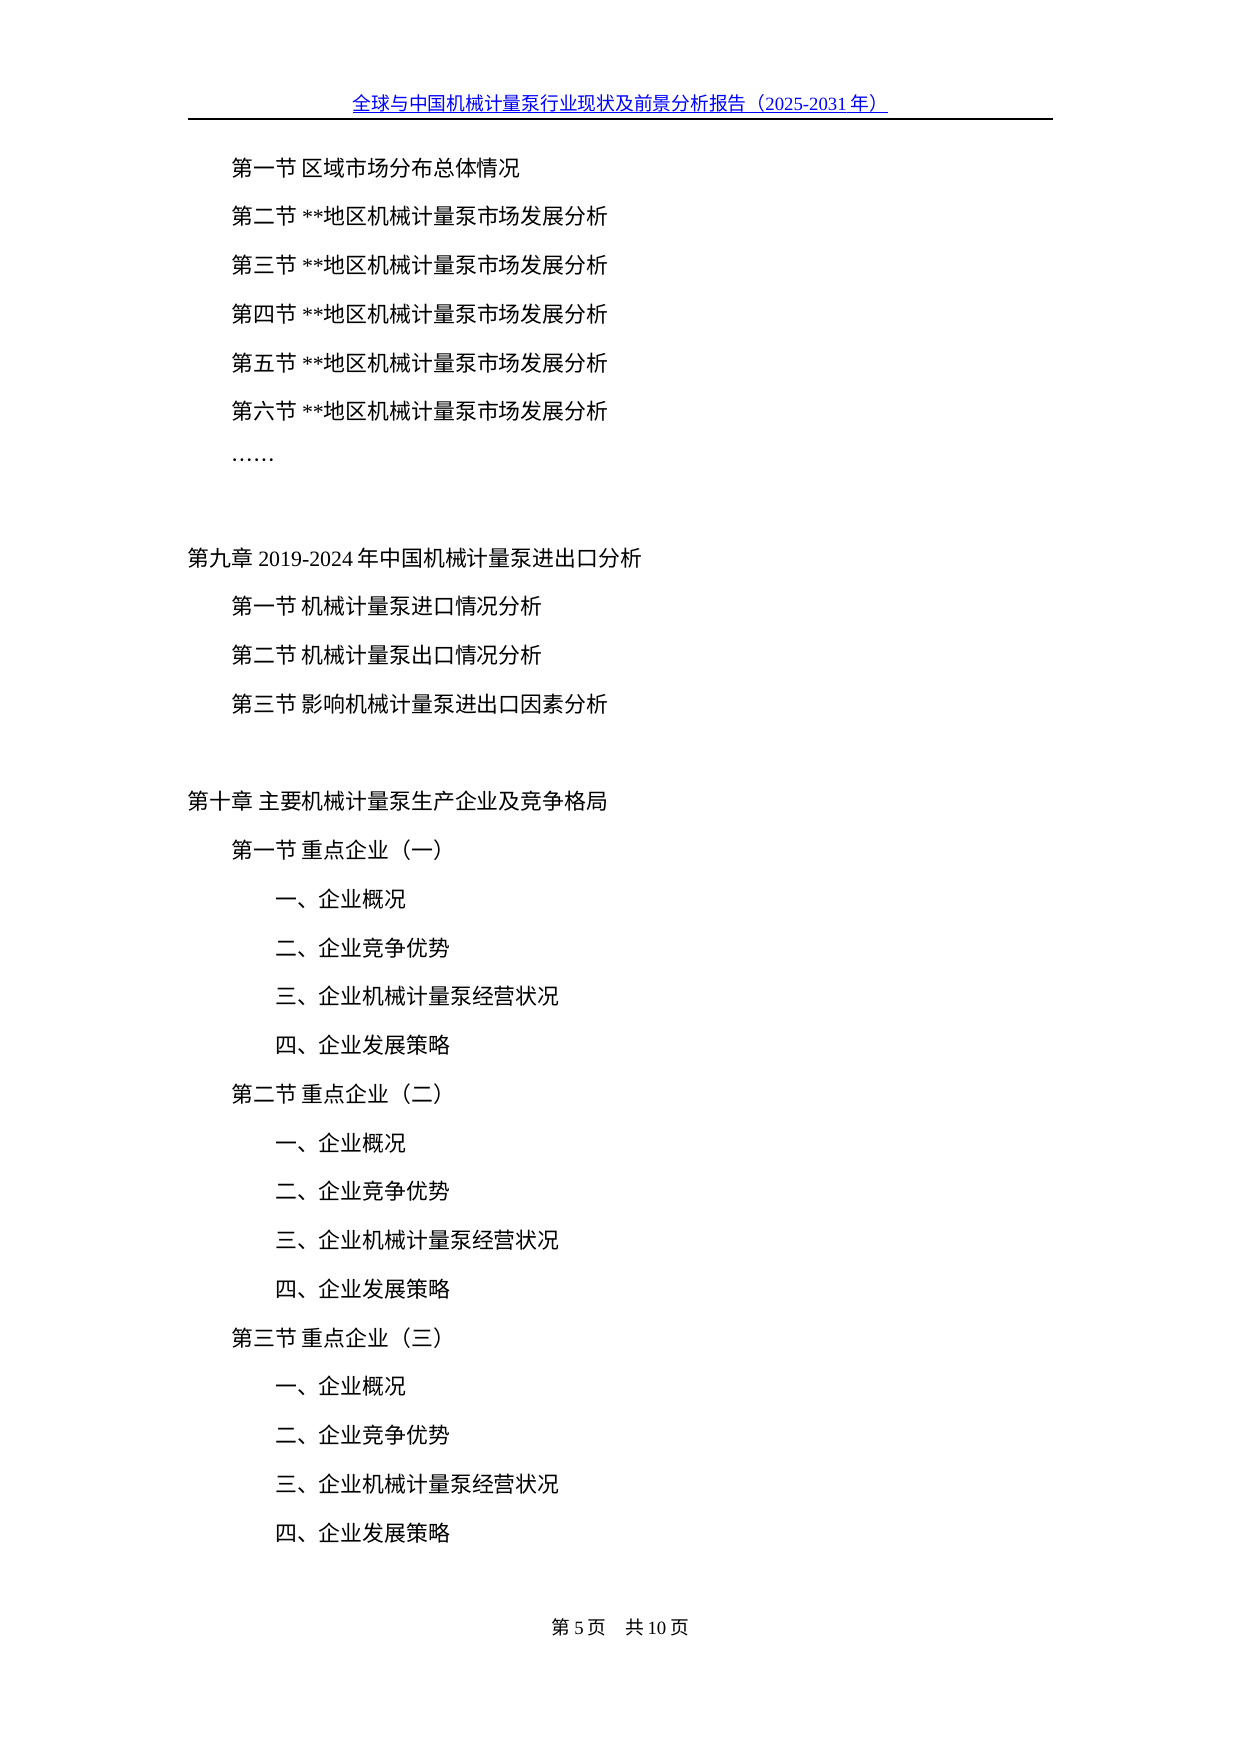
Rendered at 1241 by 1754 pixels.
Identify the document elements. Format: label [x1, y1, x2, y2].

text [187, 150, 1053, 1548]
